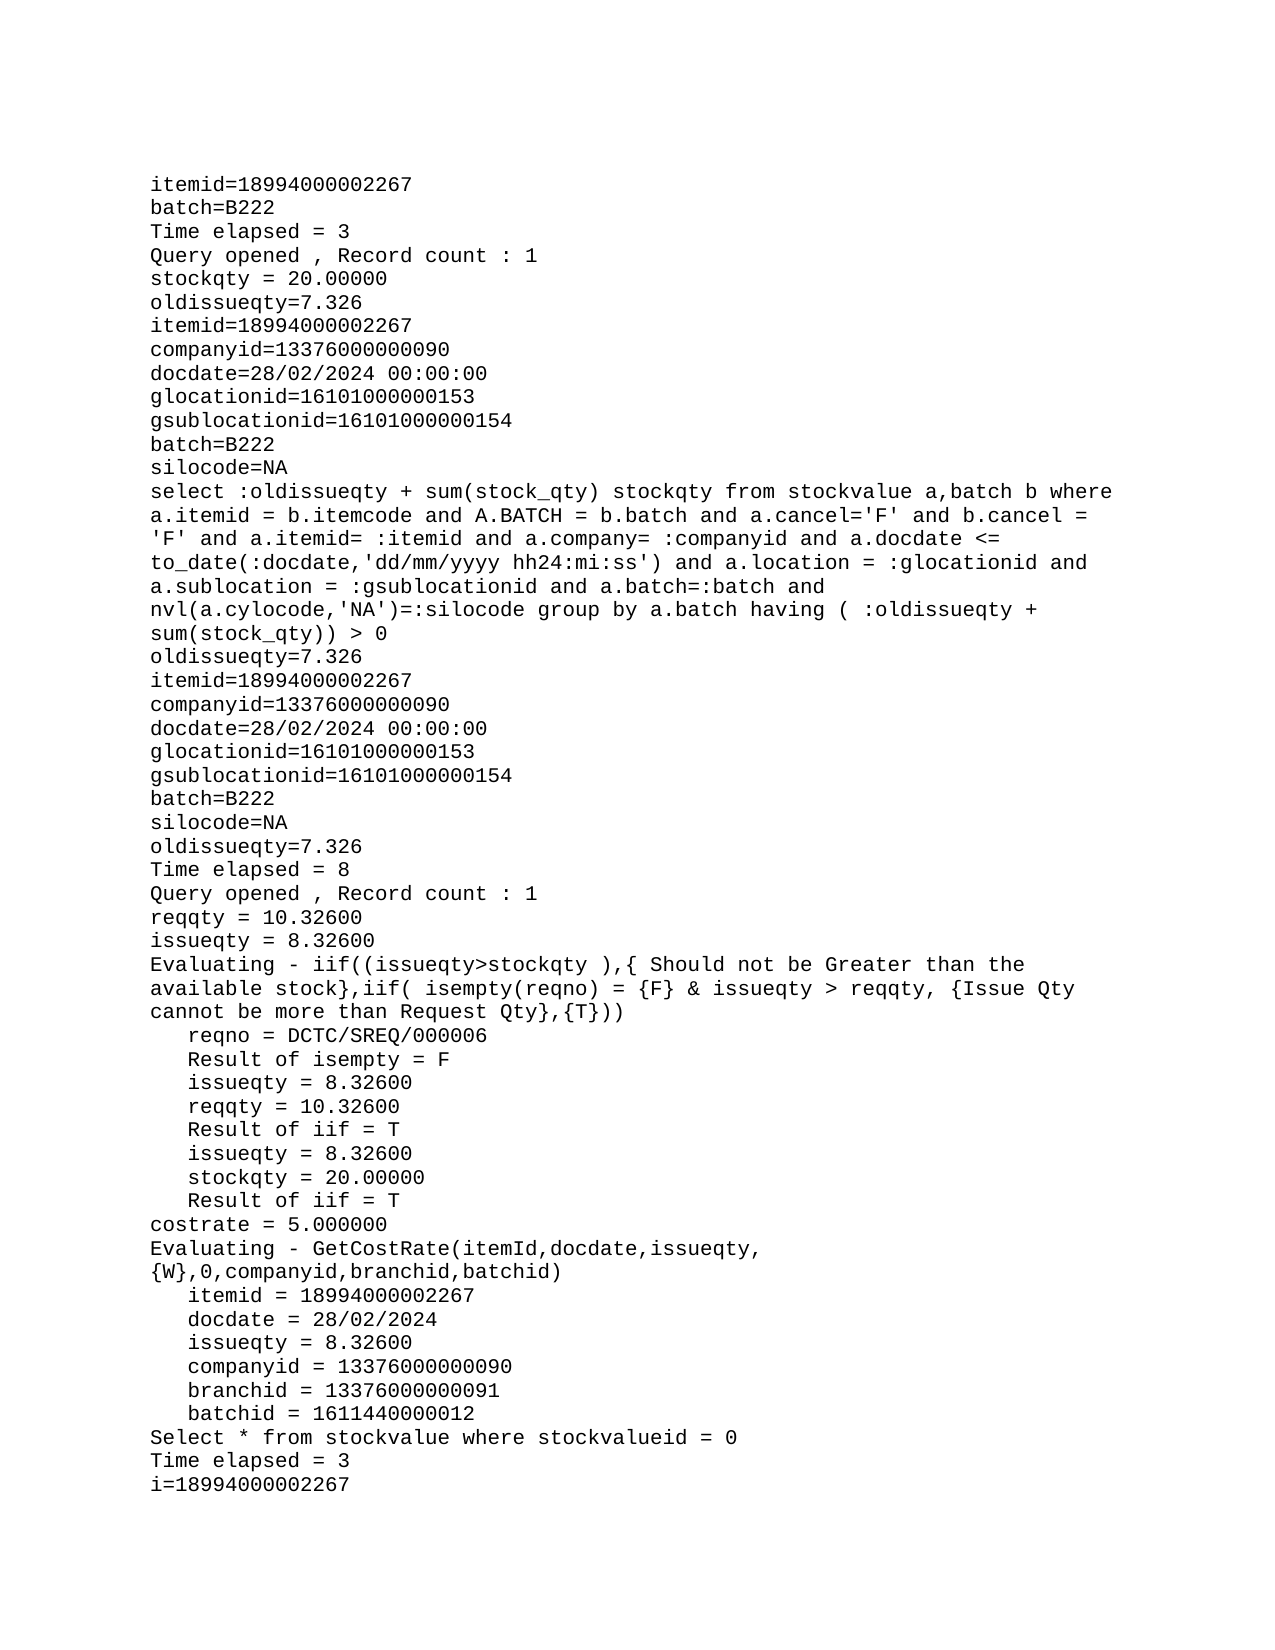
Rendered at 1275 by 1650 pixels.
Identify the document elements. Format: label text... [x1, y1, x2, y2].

text i=18994000002267 [150, 1474, 1125, 1498]
text issueqty = 8.32600 [150, 930, 1125, 954]
text itemid=18994000002267 [150, 316, 1125, 339]
text select :oldissueqty + sum(stock_qty) stockqty from stockvalue a,batch b where a.itemid = b.itemcode and A.BATCH = b.batch and a.cancel='F' and b.cancel = 'F' and a.itemid= :itemid and a.company= :companyid and a.docdate <= to_date(:docdate,'dd/mm/yyyy hh24:mi:ss') and a.location = :glocationid and a.sublocation = :gsublocationid and a.batch=:batch and nvl(a.cylocode,'NA')=:silocode group by a.batch having ( :oldissueqty + sum(stock_qty)) > 0 [150, 481, 1125, 647]
text docdate=28/02/2024 00:00:00 [150, 363, 1125, 386]
text Query opened , Record count : 1 [150, 244, 1125, 268]
text companyid=13376000000090 [150, 339, 1125, 363]
text silocode=NA [150, 457, 1125, 481]
text companyid=13376000000090 [150, 694, 1125, 717]
text reqqty = 10.32600 [150, 1096, 1125, 1119]
text companyid = 13376000000090 [150, 1356, 1125, 1379]
text batchid = 1611440000012 [150, 1403, 1125, 1427]
text stockqty = 20.00000 [150, 1167, 1125, 1190]
text Evaluating - iif((issueqty>stockqty ),{ Should not be Greater than the available stock},iif( isempty(reqno) = {F} & issueqty > reqqty, {Issue Qty cannot be more than Request Qty},{T})) [150, 954, 1125, 1025]
text itemid=18994000002267 [150, 670, 1125, 694]
text Result of iif = T [150, 1119, 1125, 1143]
text issueqty = 8.32600 [150, 1332, 1125, 1356]
text docdate=28/02/2024 00:00:00 [150, 717, 1125, 741]
text oldissueqty=7.326 [150, 292, 1125, 316]
text stockqty = 20.00000 [150, 268, 1125, 292]
text reqqty = 10.32600 [150, 907, 1125, 930]
text gsublocationid=16101000000154 [150, 410, 1125, 434]
text Time elapsed = 3 [150, 221, 1125, 244]
text batch=B222 [150, 197, 1125, 221]
text glocationid=16101000000153 [150, 386, 1125, 410]
text glocationid=16101000000153 [150, 741, 1125, 765]
text itemid = 18994000002267 [150, 1285, 1125, 1309]
text branchid = 13376000000091 [150, 1379, 1125, 1403]
text Time elapsed = 3 [150, 1451, 1125, 1474]
text costrate = 5.000000 [150, 1214, 1125, 1238]
text batch=B222 [150, 788, 1125, 812]
text batch=B222 [150, 434, 1125, 457]
text Result of isempty = F [150, 1048, 1125, 1072]
text oldissueqty=7.326 [150, 836, 1125, 859]
text Select * from stockvalue where stockvalueid = 0 [150, 1427, 1125, 1451]
text itemid=18994000002267 [150, 174, 1125, 197]
text oldissueqty=7.326 [150, 647, 1125, 670]
text Result of iif = T [150, 1190, 1125, 1214]
text reqno = DCTC/SREQ/000006 [150, 1025, 1125, 1048]
text gsublocationid=16101000000154 [150, 765, 1125, 788]
text Query opened , Record count : 1 [150, 883, 1125, 907]
text issueqty = 8.32600 [150, 1143, 1125, 1167]
text Time elapsed = 8 [150, 859, 1125, 883]
text silocode=NA [150, 812, 1125, 836]
text issueqty = 8.32600 [150, 1072, 1125, 1096]
text docdate = 28/02/2024 [150, 1309, 1125, 1332]
text Evaluating - GetCostRate(itemId,docdate,issueqty,{W},0,companyid,branchid,batchid) [150, 1238, 1125, 1285]
